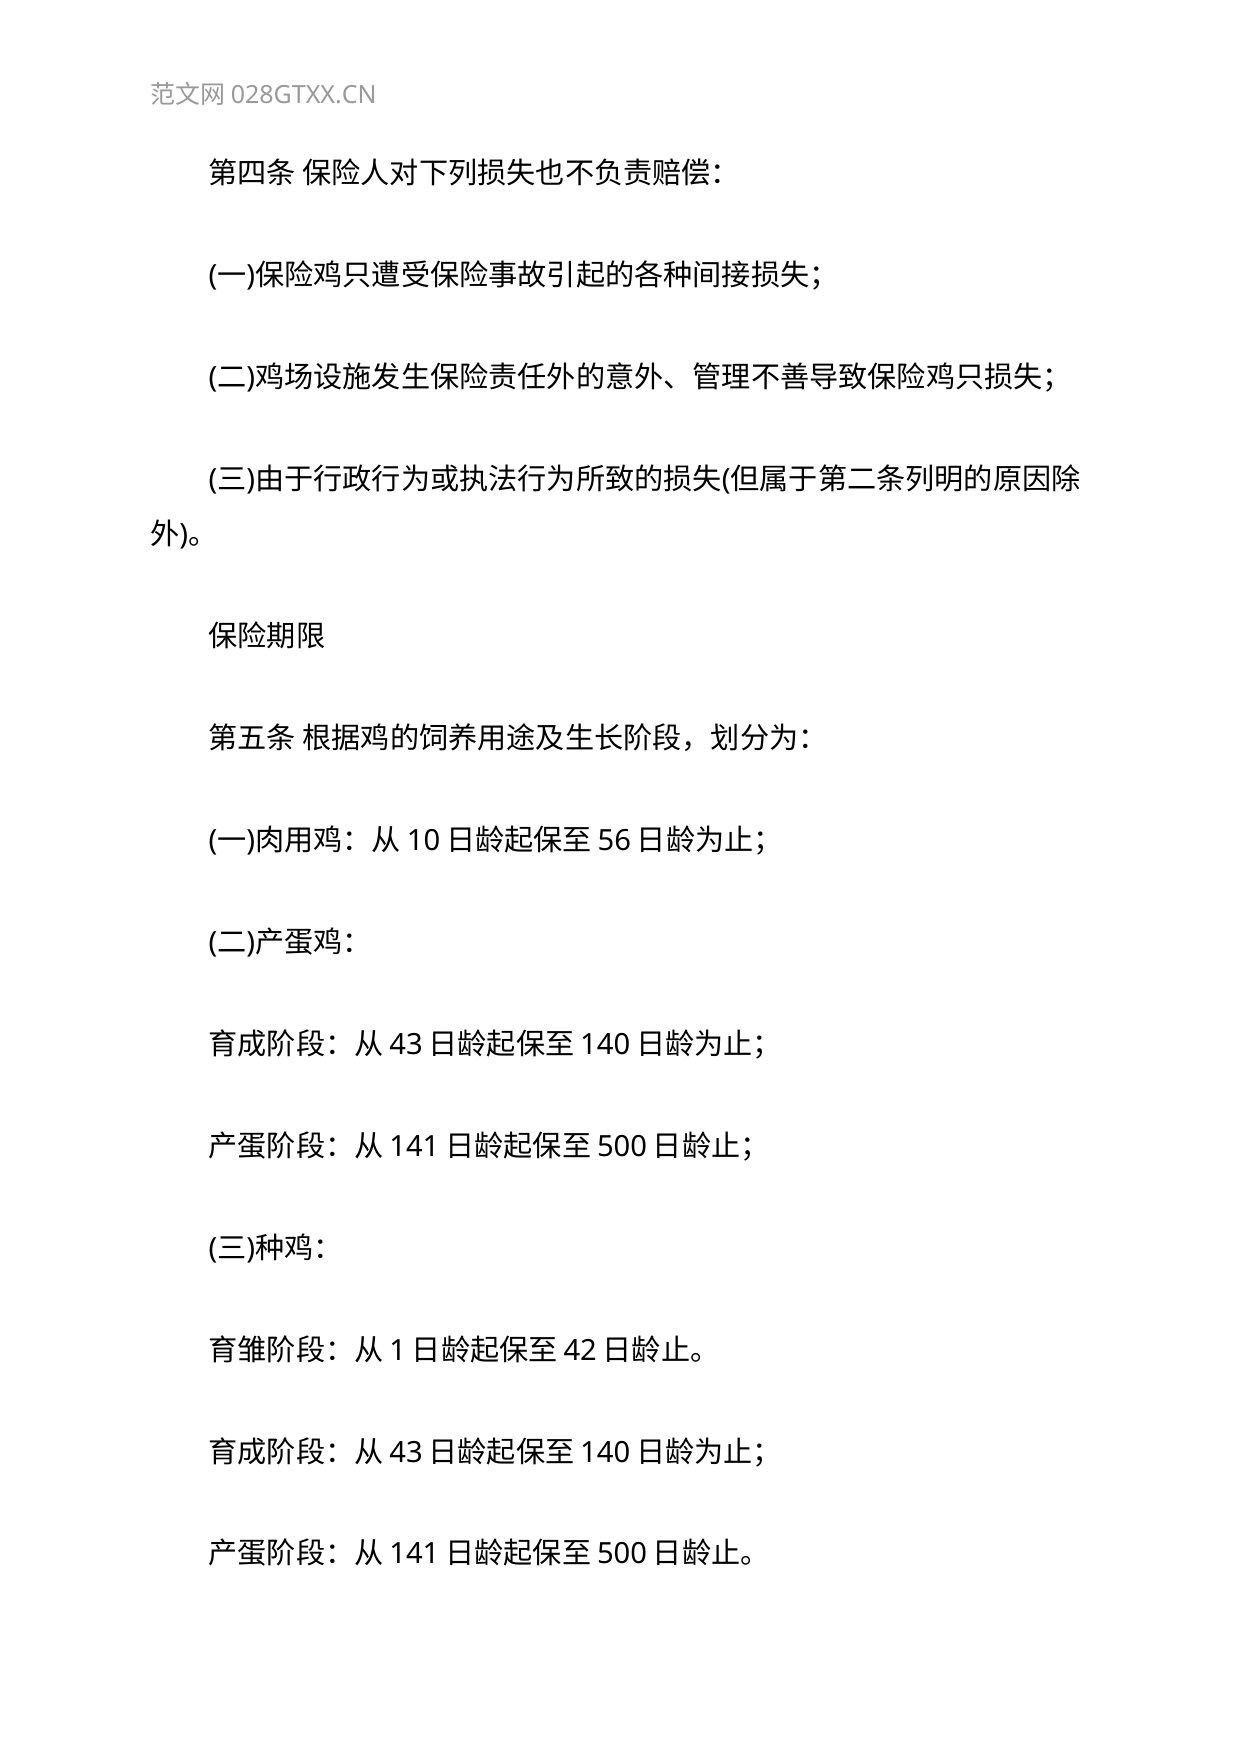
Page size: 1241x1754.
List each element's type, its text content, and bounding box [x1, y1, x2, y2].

text 保险期限 [150, 613, 1090, 655]
text 育雏阶段：从1日龄起保至42日龄止。 [150, 1326, 1090, 1368]
text (一)保险鸡只遭受保险事故引起的各种间接损失； [150, 252, 1090, 294]
text (二)产蛋鸡： [150, 918, 1090, 961]
text (二)鸡场设施发生保险责任外的意外、管理不善导致保险鸡只损失； [150, 354, 1090, 396]
text 产蛋阶段：从141日龄起保至500日龄止。 [150, 1530, 1090, 1572]
text 产蛋阶段：从141日龄起保至500日龄止； [150, 1122, 1090, 1164]
text 第四条 保险人对下列损失也不负责赔偿： [150, 150, 1090, 192]
text 育成阶段：从43日龄起保至140日龄为止； [150, 1428, 1090, 1471]
text (三)由于行政行为或执法行为所致的损失(但属于第二条列明的原因除外)。 [150, 456, 1090, 553]
text 育成阶段：从43日龄起保至140日龄为止； [150, 1020, 1090, 1063]
text (三)种鸡： [150, 1224, 1090, 1267]
text (一)肉用鸡：从10日龄起保至56日龄为止； [150, 816, 1090, 859]
text 第五条 根据鸡的饲养用途及生长阶段，划分为： [150, 714, 1090, 757]
